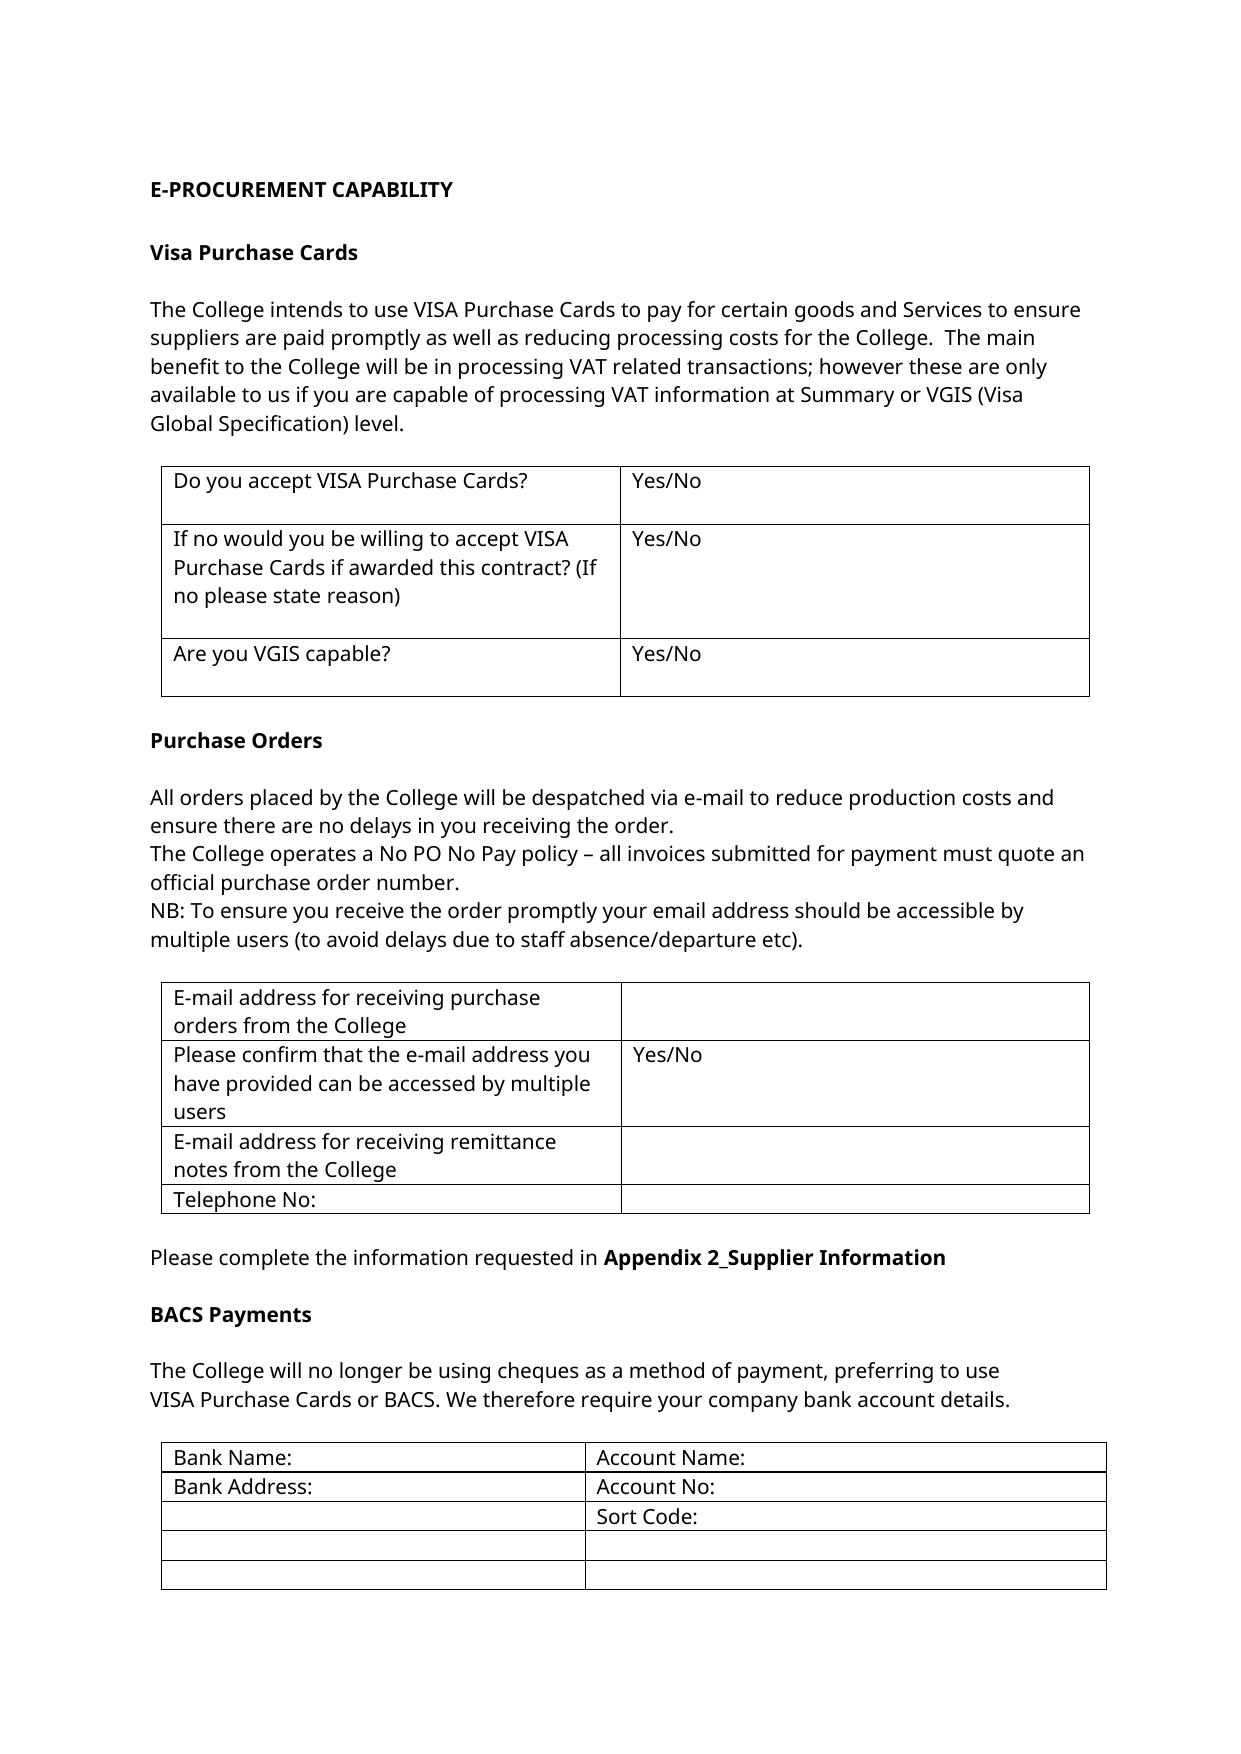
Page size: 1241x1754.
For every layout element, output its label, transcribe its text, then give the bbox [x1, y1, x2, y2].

text Please complete the information requested in Appendix 2_Supplier Information [150, 1243, 1090, 1271]
table_cell [162, 1531, 585, 1560]
text E-PROCUREMENT CAPABILITY [150, 175, 1090, 203]
table_cell [162, 1502, 585, 1530]
table_header Yes/No [621, 467, 1089, 523]
text Visa Purchase Cards [150, 238, 1090, 267]
table_cell Telephone No: [162, 1185, 621, 1213]
table_cell Bank Address: [162, 1473, 585, 1501]
text multiple users (to avoid delays due to staff absence/departure etc). [150, 925, 1090, 953]
table_header [622, 983, 1089, 1039]
table_cell Yes/No [621, 639, 1089, 696]
table_header Bank Name: [162, 1443, 585, 1471]
table_cell Yes/No [622, 1041, 1089, 1126]
table_header E-mail address for receiving purchase orders from the College [162, 983, 621, 1039]
text Purchase Orders [150, 726, 1090, 754]
table_header Account Name: [586, 1443, 1106, 1471]
table_cell If no would you be willing to accept VISA Purchase Cards if awarded this contract? (If no please state reason) [162, 525, 620, 638]
table_cell Account No: [586, 1473, 1106, 1501]
table_cell E-mail address for receiving remittance notes from the College [162, 1127, 621, 1184]
text The College will no longer be using cheques as a method of payment, preferring to use [150, 1357, 1090, 1385]
text The College operates a No PO No Pay policy – all invoices submitted for payment must quote an official purchase order number. [150, 839, 1090, 896]
table_cell Yes/No [621, 525, 1089, 638]
table_cell [622, 1185, 1089, 1213]
text VISA Purchase Cards or BACS. We therefore require your company bank account details. [150, 1385, 1090, 1413]
table_header Do you accept VISA Purchase Cards? [162, 467, 620, 523]
text The College intends to use VISA Purchase Cards to pay for certain goods and Services to ensure suppliers are paid promptly as well as reducing processing costs for the College. The main benefit to the College will be in processing VAT related transactions; however these are only available to us if you are capable of processing VAT information at Summary or VGIS (Visa Global Specification) level. [150, 295, 1090, 437]
text BACS Payments [150, 1300, 1090, 1328]
text All orders placed by the College will be despatched via e-mail to reduce production costs and ensure there are no delays in you receiving the order. [150, 783, 1090, 839]
table_cell Are you VGIS capable? [162, 639, 620, 696]
table_cell Please confirm that the e-mail address you have provided can be accessed by multiple users [162, 1041, 621, 1126]
table_cell [586, 1531, 1106, 1560]
text NB: To ensure you receive the order promptly your email address should be accessible by [150, 896, 1090, 925]
table_cell Sort Code: [586, 1502, 1106, 1530]
table_cell [586, 1561, 1106, 1589]
table_cell [622, 1127, 1089, 1184]
table_cell [162, 1561, 585, 1589]
